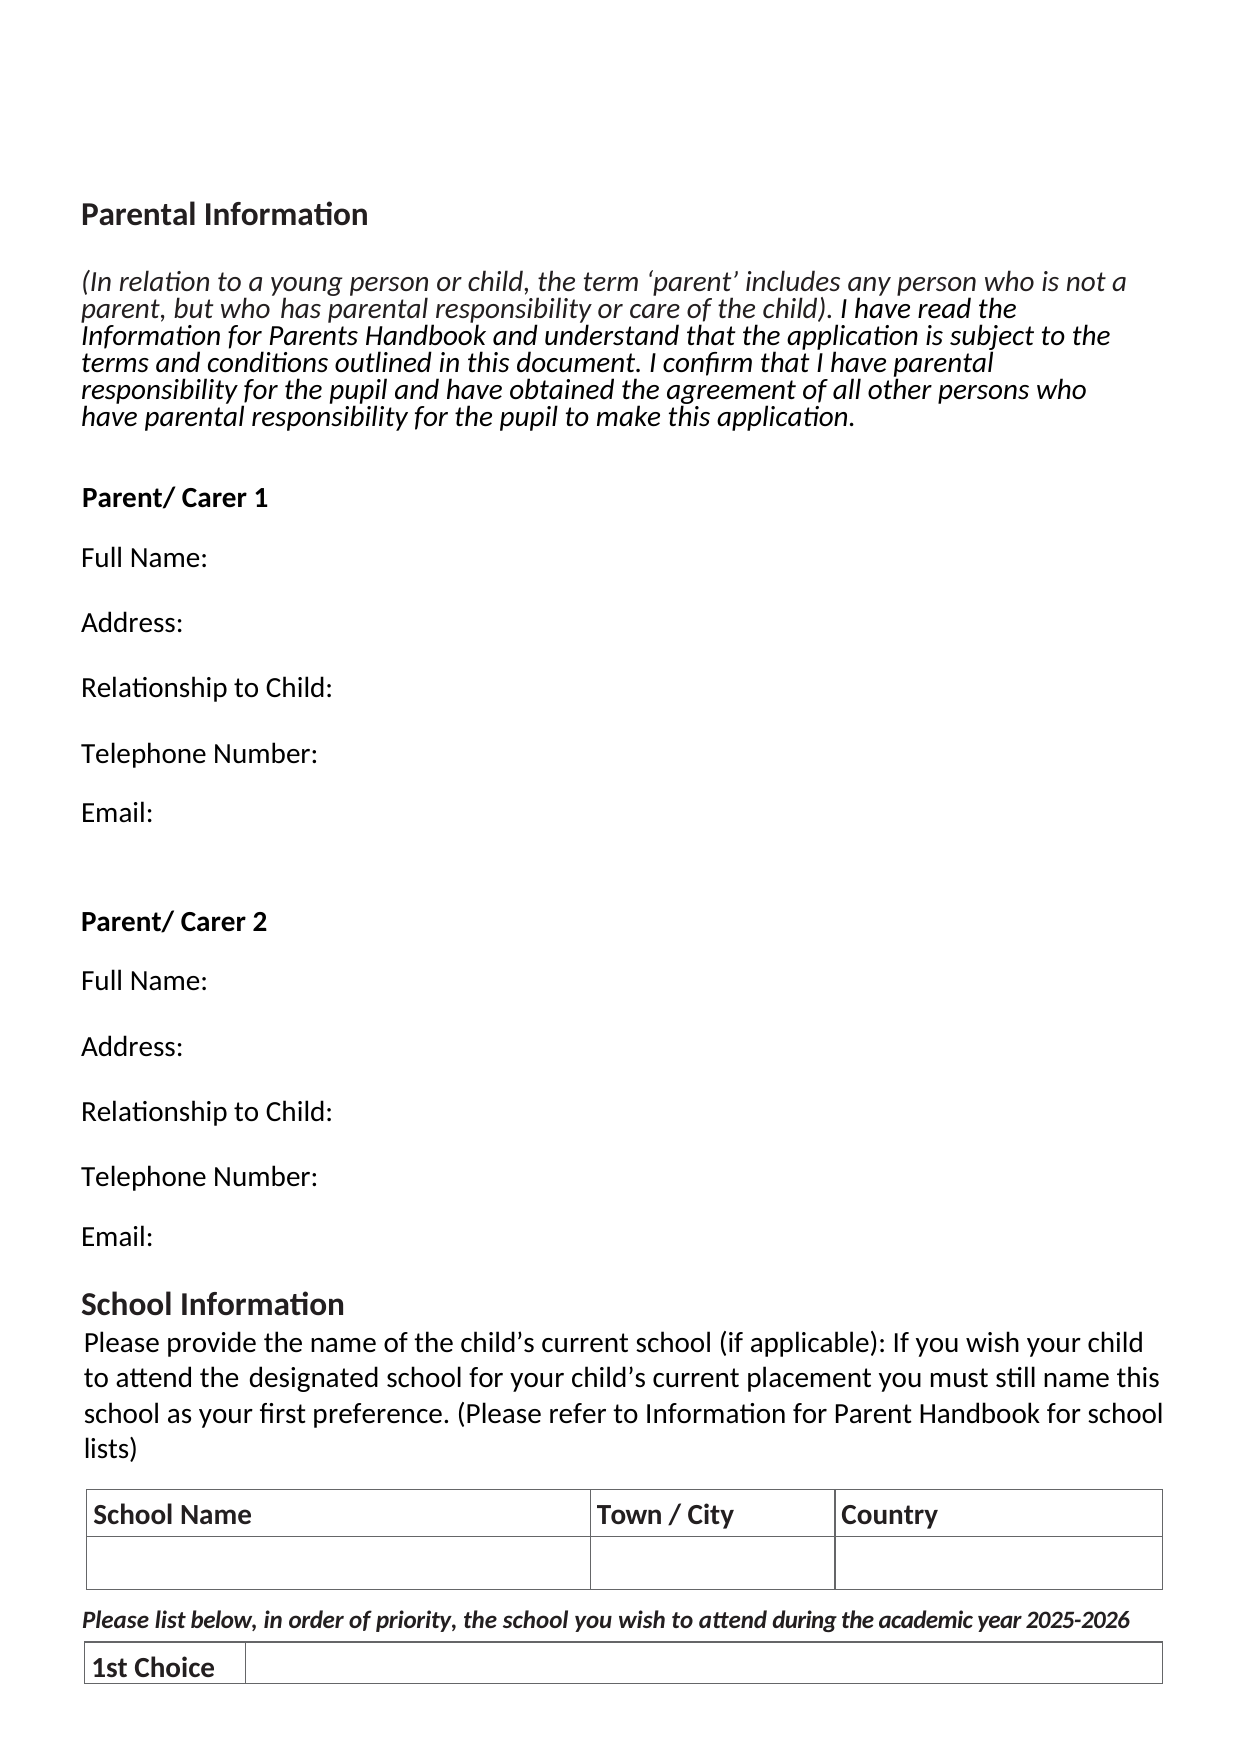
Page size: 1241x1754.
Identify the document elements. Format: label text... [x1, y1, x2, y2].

table_header [246, 1643, 1162, 1683]
text Email: [81, 1224, 1142, 1252]
table_cell [87, 1537, 590, 1589]
table_header Town / City [591, 1490, 834, 1536]
text Address: [81, 611, 1142, 638]
text Please provide the name of the child’s current school (if applicable): If you wish your child to attend the designated school for your child’s current placement you must still name this school as your first preference. (Please refer to Information for Parent Handbook for school lists) [83, 1324, 1167, 1466]
text Telephone Number: [81, 1165, 1142, 1192]
text Full Name: [81, 546, 1142, 573]
table_header 1st Choice [85, 1643, 245, 1683]
text Parent/ Carer 1 [69, 486, 1142, 513]
text Address: [81, 1034, 1142, 1061]
table_cell [591, 1537, 834, 1589]
table_cell [836, 1537, 1162, 1589]
text School Information [81, 1283, 1167, 1324]
table_header Country [836, 1490, 1162, 1536]
text Telephone Number: [81, 741, 1142, 768]
text Parent/ Carer 2 [81, 909, 1142, 937]
text (In relation to a young person or child, the term ‘parent’ includes any person who is not a parent, but who has parental responsibility or care of the child). I have read the Information for Parents Handbook and understand that the application is subject to the terms and conditions outlined in this document. I confirm that I have parental responsibility for the pupil and have obtained the agreement of all other persons who have parental responsibility for the pupil to make this application. [81, 269, 1142, 432]
text Email: [81, 801, 1142, 828]
text Full Name: [81, 969, 1142, 996]
table_header School Name [87, 1490, 590, 1536]
text Parental Information [81, 193, 1167, 234]
text Relationship to Child: [81, 1099, 1142, 1127]
text Relationship to Child: [81, 676, 1142, 703]
subtitle Please list below, in order of priority, the school you wish to attend during the academic year 2025-2026 [82, 1604, 1167, 1635]
